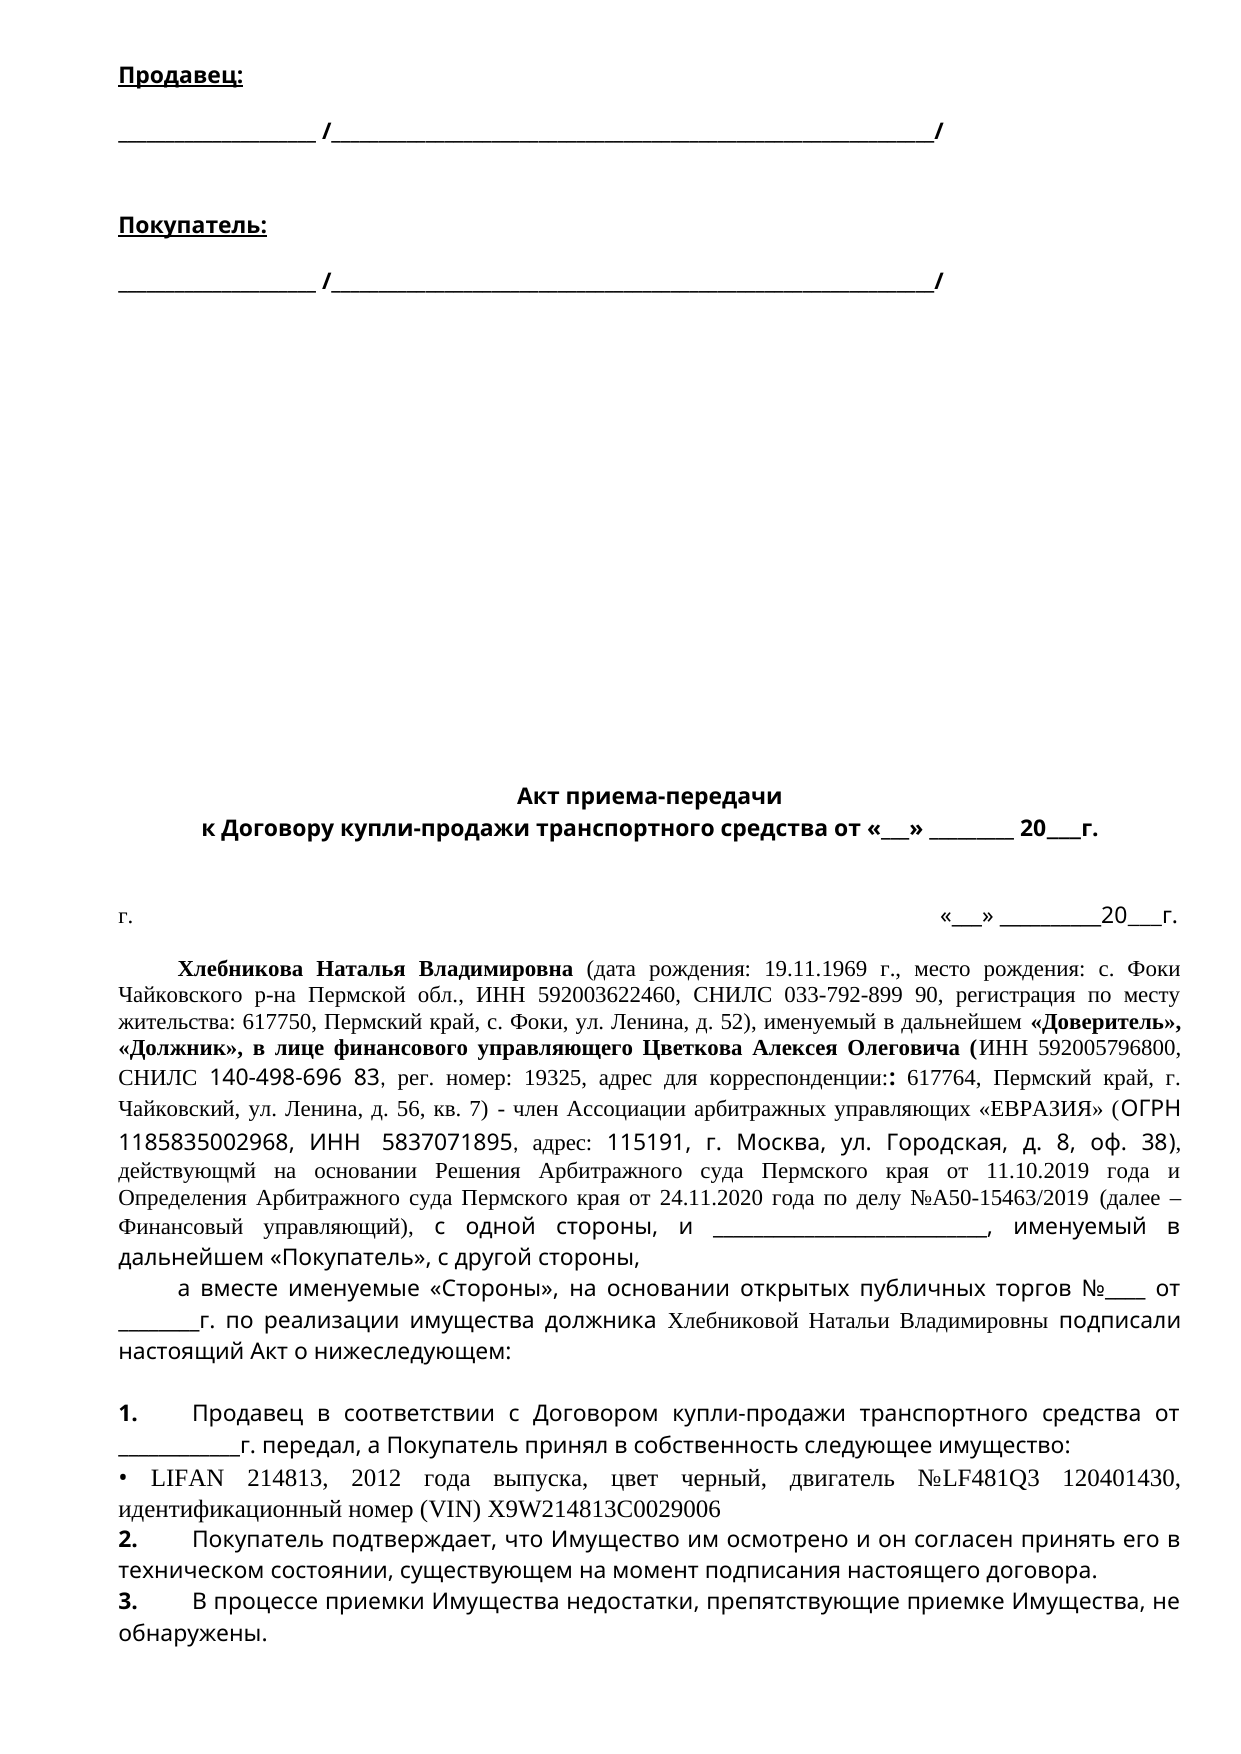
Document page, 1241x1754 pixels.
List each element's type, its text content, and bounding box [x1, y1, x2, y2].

text Продавец: [118, 59, 1181, 90]
text _____________________ /________________________________________________________________/ [118, 115, 1181, 147]
list Покупатель подтверждает, что Имущество им осмотрено и он согласен принять его в техническом состоянии, существующем на момент подписания настоящего договора. [118, 1523, 1181, 1585]
text Акт приема-передачи [118, 780, 1181, 811]
text а вместе именуемые «Стороны», на основании открытых публичных торгов №____ от ________г. по реализации имущества должника Хлебниковой Натальи Владимировны подписали настоящий Акт о нижеследующем: [118, 1272, 1181, 1366]
text _____________________ /________________________________________________________________/ [118, 265, 1181, 297]
text к Договору купли-продажи транспортного средства от «___» _________ 20___г. [118, 811, 1181, 843]
text Покупатель: [118, 209, 1181, 240]
text Хлебникова Наталья Владимировна (дата рождения: 19.11.1969 г., место рождения: с. Фоки Чайковского р-на Пермской обл., ИНН 592003622460, СНИЛС 033-792-899 90, регистрация по месту жительства: 617750, Пермский край, с. Фоки, ул. Ленина, д. 52), именуемый в дальнейшем «Доверитель», «Должник», в лице финансового управляющего Цветкова Алексея Олеговича (ИНН 592005796800, СНИЛС 140-498-696 83, рег. номер: 19325, адрес для корреспонденции:: 617764, Пермский край, г. Чайковский, ул. Ленина, д. 56, кв. 7) - член Ассоциации арбитражных управляющих «ЕВРАЗИЯ» (ОГРН 1185835002968, ИНН 5837071895, адрес: 115191, г. Москва, ул. Городская, д. 8, оф. 38), действующмй на основании Решения Арбитражного суда Пермского края от 11.10.2019 года и Определения Арбитражного суда Пермского края от 24.11.2020 года по делу №А50-15463/2019 (далее – Финансовый управляющий), с одной стороны, и ___________________________, именуемый в дальнейшем «Покупатель», с другой стороны, [118, 955, 1181, 1272]
list В процессе приемки Имущества недостатки, препятствующие приемке Имущества, не обнаружены. [118, 1585, 1181, 1648]
list Продавец в соответствии с Договором купли-продажи транспортного средства от ____________г. передал, а Покупатель принял в собственность следующее имущество: [118, 1397, 1181, 1460]
text • LIFAN 214813, 2012 года выпуска, цвет черный, двигатель №LF481Q3 120401430, идентификационный номер (VIN) X9W214813C0029006 [118, 1460, 1181, 1523]
text г. «___» __________20___г. [118, 899, 1181, 930]
